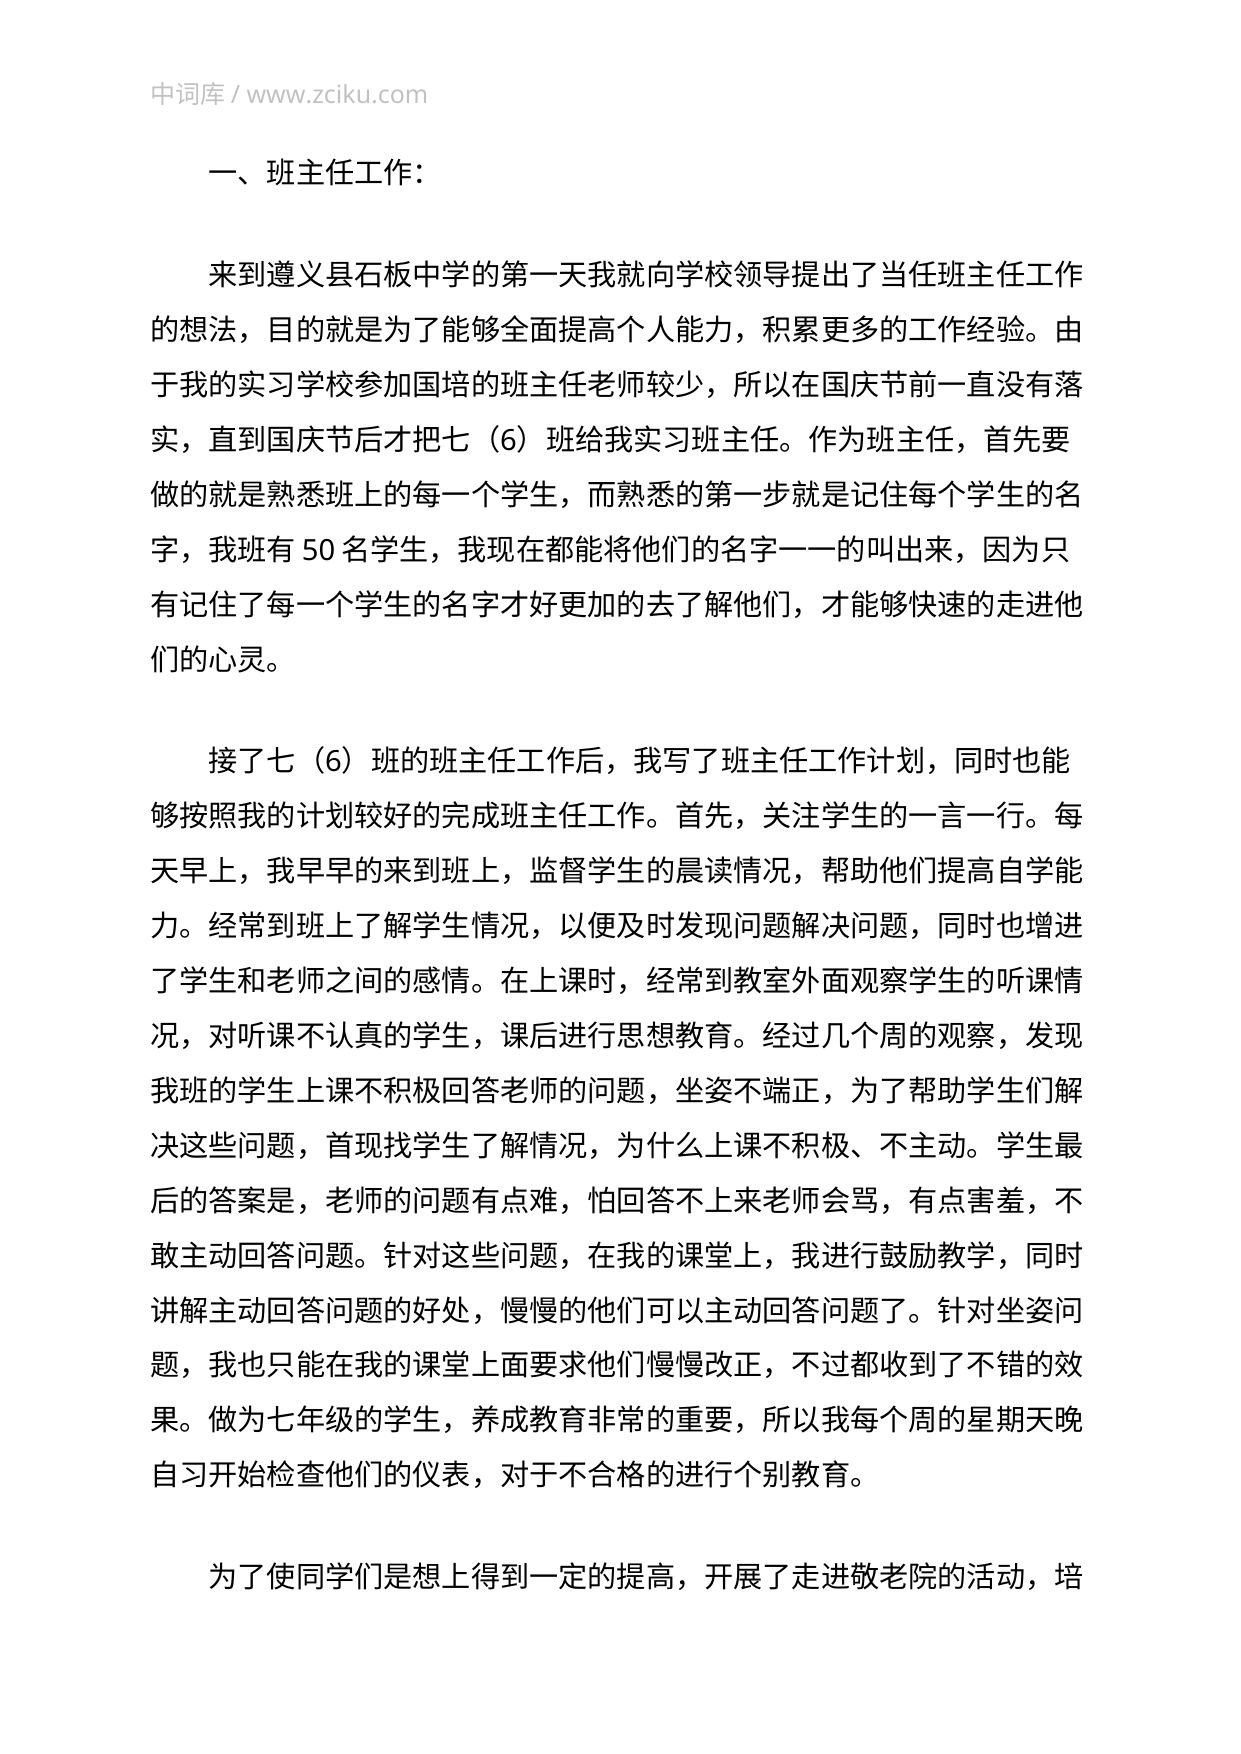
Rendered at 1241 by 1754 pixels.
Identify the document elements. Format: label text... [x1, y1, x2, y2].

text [150, 1553, 1090, 1596]
text 一、班主任工作： [150, 150, 1090, 192]
text 接了七（6）班的班主任工作后，我写了班主任工作计划，同时也能够按照我的计划较好的完成班主任工作。首先，关注学生的一言一行。每天早上，我早早的来到班上，监督学生的晨读情况，帮助他们提高自学能力。经常到班上了解学生情况，以便及时发现问题解决问题，同时也增进了学生和老师之间的感情。在上课时，经常到教室外面观察学生的听课情况，对听课不认真的学生，课后进行思想教育。经过几个周的观察，发现我班的学生上课不积极回答老师的问题，坐姿不端正，为了帮助学生们解决这些问题，首现找学生了解情况，为什么上课不积极、不主动。学生最后的答案是，老师的问题有点难，怕回答不上来老师会骂，有点害羞，不敢主动回答问题。针对这些问题，在我的课堂上，我进行鼓励教学，同时讲解主动回答问题的好处，慢慢的他们可以主动回答问题了。针对坐姿问题，我也只能在我的课堂上面要求他们慢慢改正，不过都收到了不错的效果。做为七年级的学生，养成教育非常的重要，所以我每个周的星期天晚自习开始检查他们的仪表，对于不合格的进行个别教育。 [150, 738, 1090, 1494]
text 来到遵义县石板中学的第一天我就向学校领导提出了当任班主任工作的想法，目的就是为了能够全面提高个人能力，积累更多的工作经验。由于我的实习学校参加国培的班主任老师较少，所以在国庆节前一直没有落实，直到国庆节后才把七（6）班给我实习班主任。作为班主任，首先要做的就是熟悉班上的每一个学生，而熟悉的第一步就是记住每个学生的名字，我班有50名学生，我现在都能将他们的名字一一的叫出来，因为只有记住了每一个学生的名字才好更加的去了解他们，才能够快速的走进他们的心灵。 [150, 252, 1090, 678]
